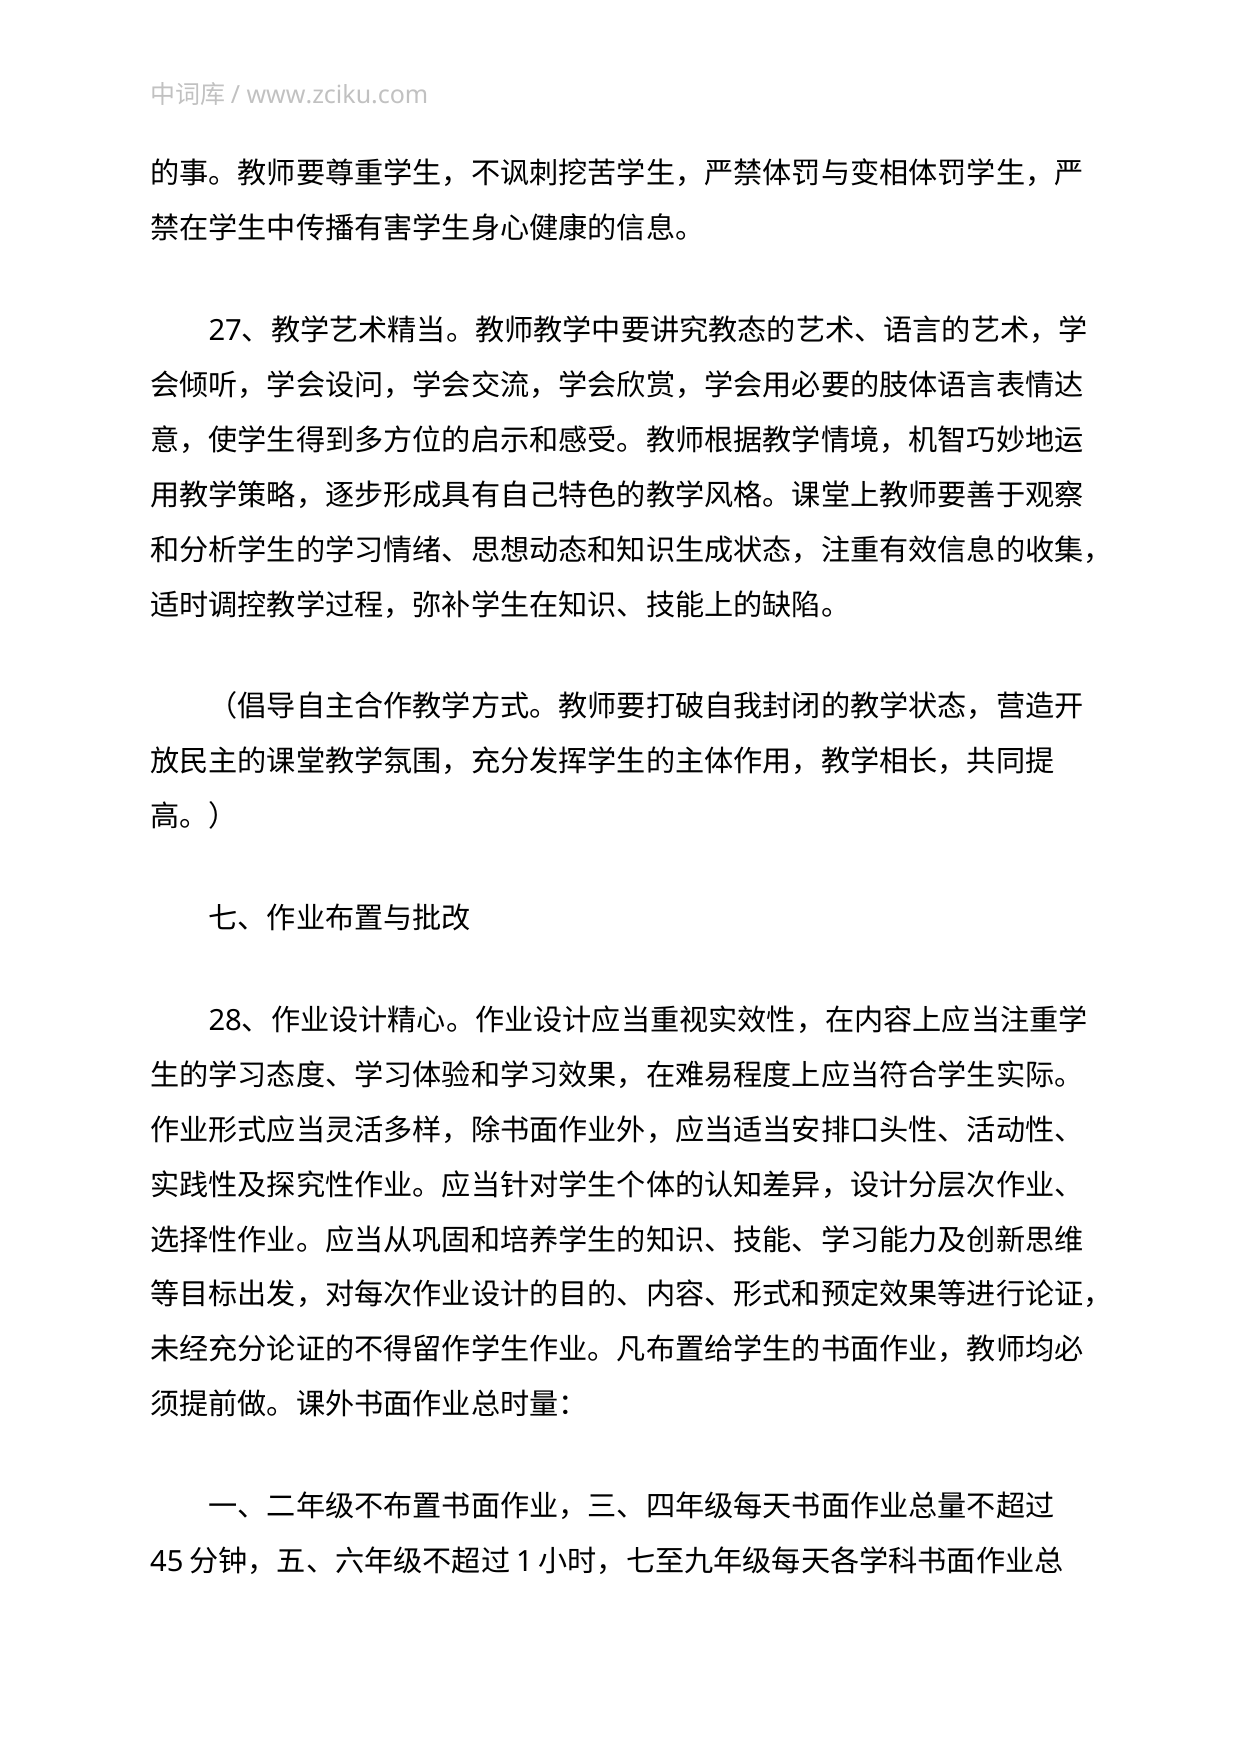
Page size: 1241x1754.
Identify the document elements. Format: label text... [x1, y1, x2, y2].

text （倡导自主合作教学方式。教师要打破自我封闭的教学状态，营造开放民主的课堂教学氛围，充分发挥学生的主体作用，教学相长，共同提高。） [150, 683, 1090, 835]
text 28、作业设计精心。作业设计应当重视实效性，在内容上应当注重学生的学习态度、学习体验和学习效果，在难易程度上应当符合学生实际。作业形式应当灵活多样，除书面作业外，应当适当安排口头性、活动性、实践性及探究性作业。应当针对学生个体的认知差异，设计分层次作业、选择性作业。应当从巩固和培养学生的知识、技能、学习能力及创新思维等目标出发，对每次作业设计的目的、内容、形式和预定效果等进行论证，未经充分论证的不得留作学生作业。凡布置给学生的书面作业，教师均必须提前做。课外书面作业总时量： [150, 996, 1090, 1423]
text 七、作业布置与批改 [150, 894, 1090, 937]
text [150, 150, 1090, 247]
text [150, 1482, 1090, 1580]
text 27、教学艺术精当。教师教学中要讲究教态的艺术、语言的艺术，学会倾听，学会设问，学会交流，学会欣赏，学会用必要的肢体语言表情达意，使学生得到多方位的启示和感受。教师根据教学情境，机智巧妙地运用教学策略，逐步形成具有自己特色的教学风格。课堂上教师要善于观察和分析学生的学习情绪、思想动态和知识生成状态，注重有效信息的收集，适时调控教学过程，弥补学生在知识、技能上的缺陷。 [150, 307, 1090, 623]
